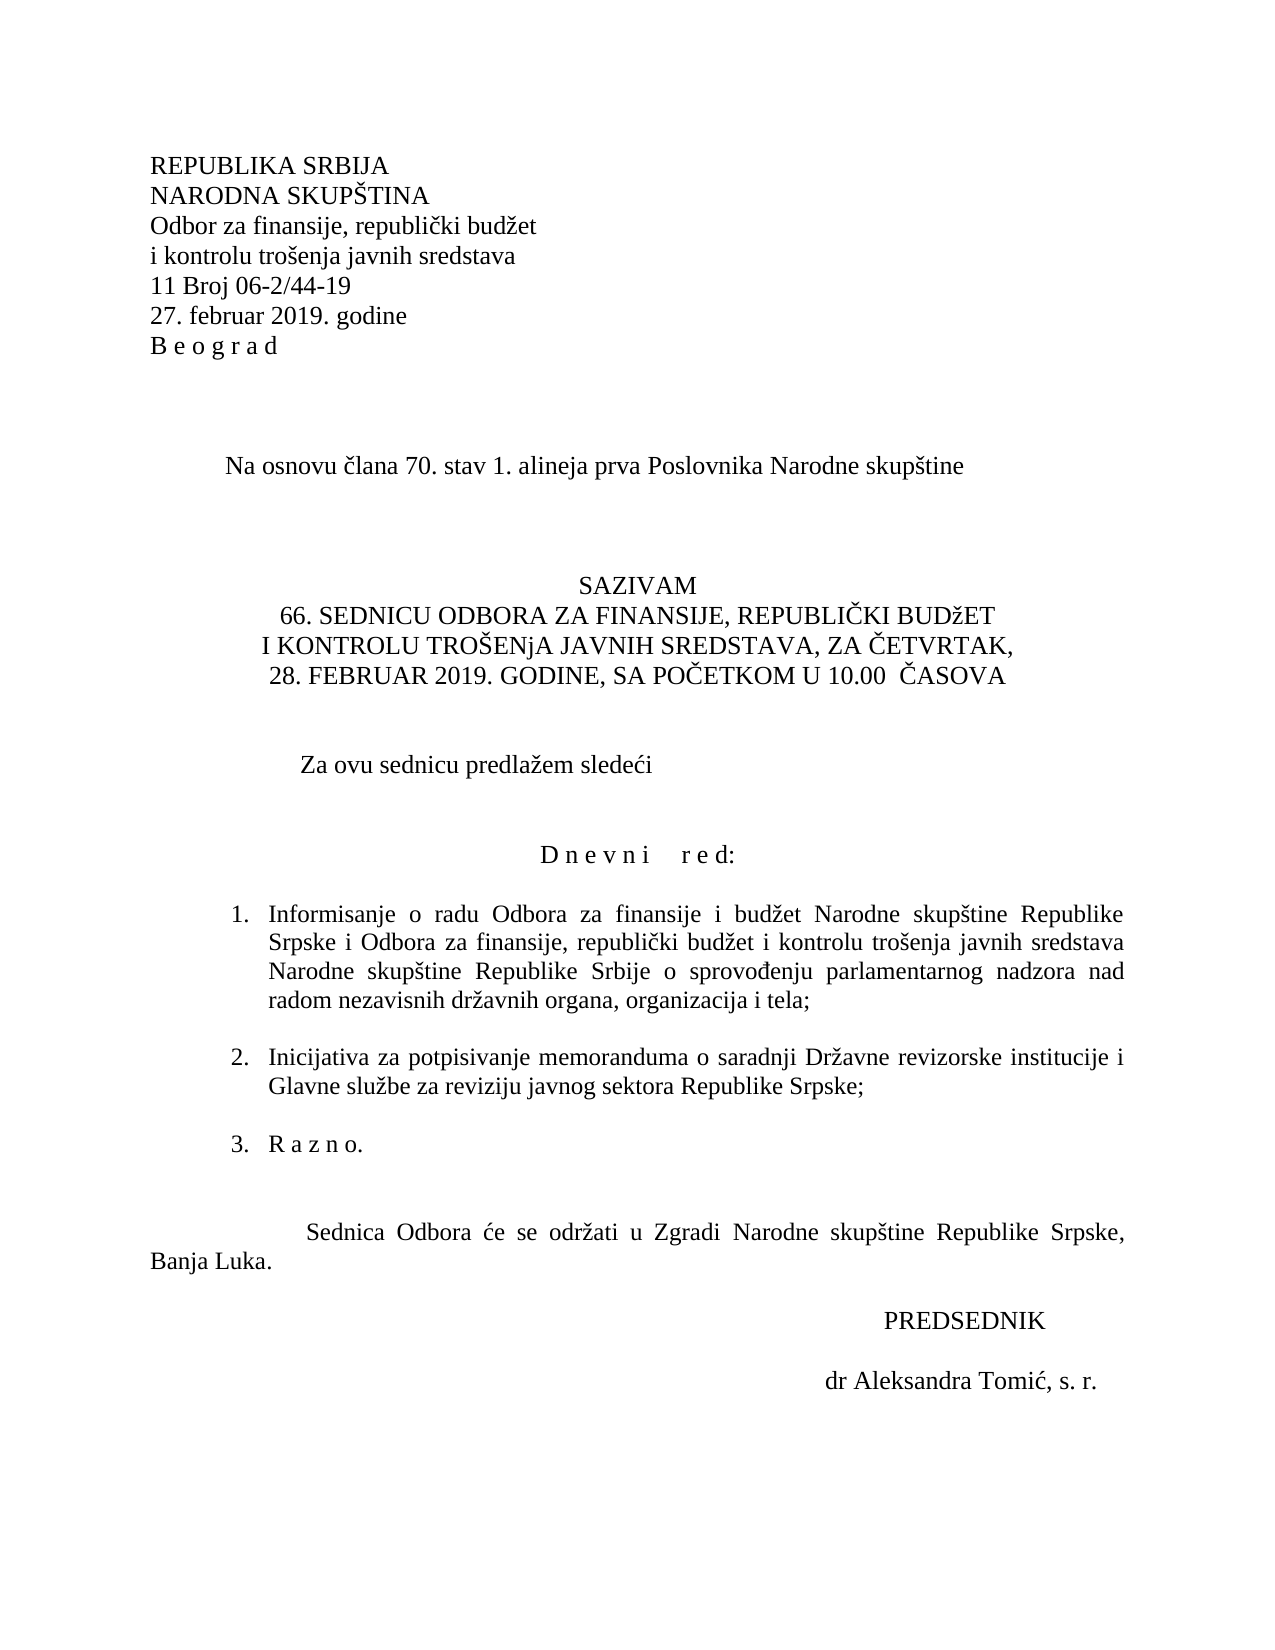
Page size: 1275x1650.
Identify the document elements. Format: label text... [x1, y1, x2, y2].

text Sednica Odbora će se održati u Zgradi Narodne skupštine Republike Srpske, Banja Luka. [150, 1217, 1125, 1275]
text 27. februar 2019. godine [150, 300, 1125, 330]
text SAZIVAM [150, 570, 1125, 600]
text Za ovu sednicu predlažem sledeći [225, 749, 1125, 779]
text I KONTROLU TROŠENjA JAVNIH SREDSTAVA, ZA ČETVRTAK, [150, 630, 1125, 660]
text D n e v n i r e d: [150, 839, 1125, 869]
text dr Aleksandra Tomić, s. r. [225, 1365, 1125, 1395]
text 66. SEDNICU ODBORA ZA FINANSIJE, REPUBLIČKI BUDžET [150, 600, 1125, 630]
text NARODNA SKUPŠTINA [150, 180, 1125, 210]
list R a z n o. [231, 1129, 1125, 1157]
text REPUBLIKA SRBIJA [150, 150, 1125, 180]
text B e o g r a d [150, 330, 1125, 360]
text Na osnovu člana 70. stav 1. alineja prva Poslovnika Narodne skupštine [150, 450, 1125, 480]
text 11 Broj 06-2/44-19 [150, 270, 1125, 300]
text Odbor za finansije, republički budžet [150, 210, 1125, 240]
text 28. FEBRUAR 2019. GODINE, SA POČETKOM U 10.00 ČASOVA [150, 660, 1125, 690]
text i kontrolu trošenja javnih sredstava [150, 240, 1125, 270]
list Inicijativa za potpisivanje memoranduma o saradnji Državne revizorske institucije i Glavne službe za reviziju javnog sektora Republike Srpske; [231, 1042, 1125, 1100]
list Informisanje o radu Odbora za finansije i budžet Narodne skupštine Republike Srpske i Odbora za finansije, republički budžet i kontrolu trošenja javnih sredstava Narodne skupštine Republike Srbije o sprovođenju parlamentarnog nadzora nad radom nezavisnih državnih organa, organizacija i tela; [231, 899, 1125, 1014]
text PREDSEDNIK [225, 1305, 1125, 1335]
